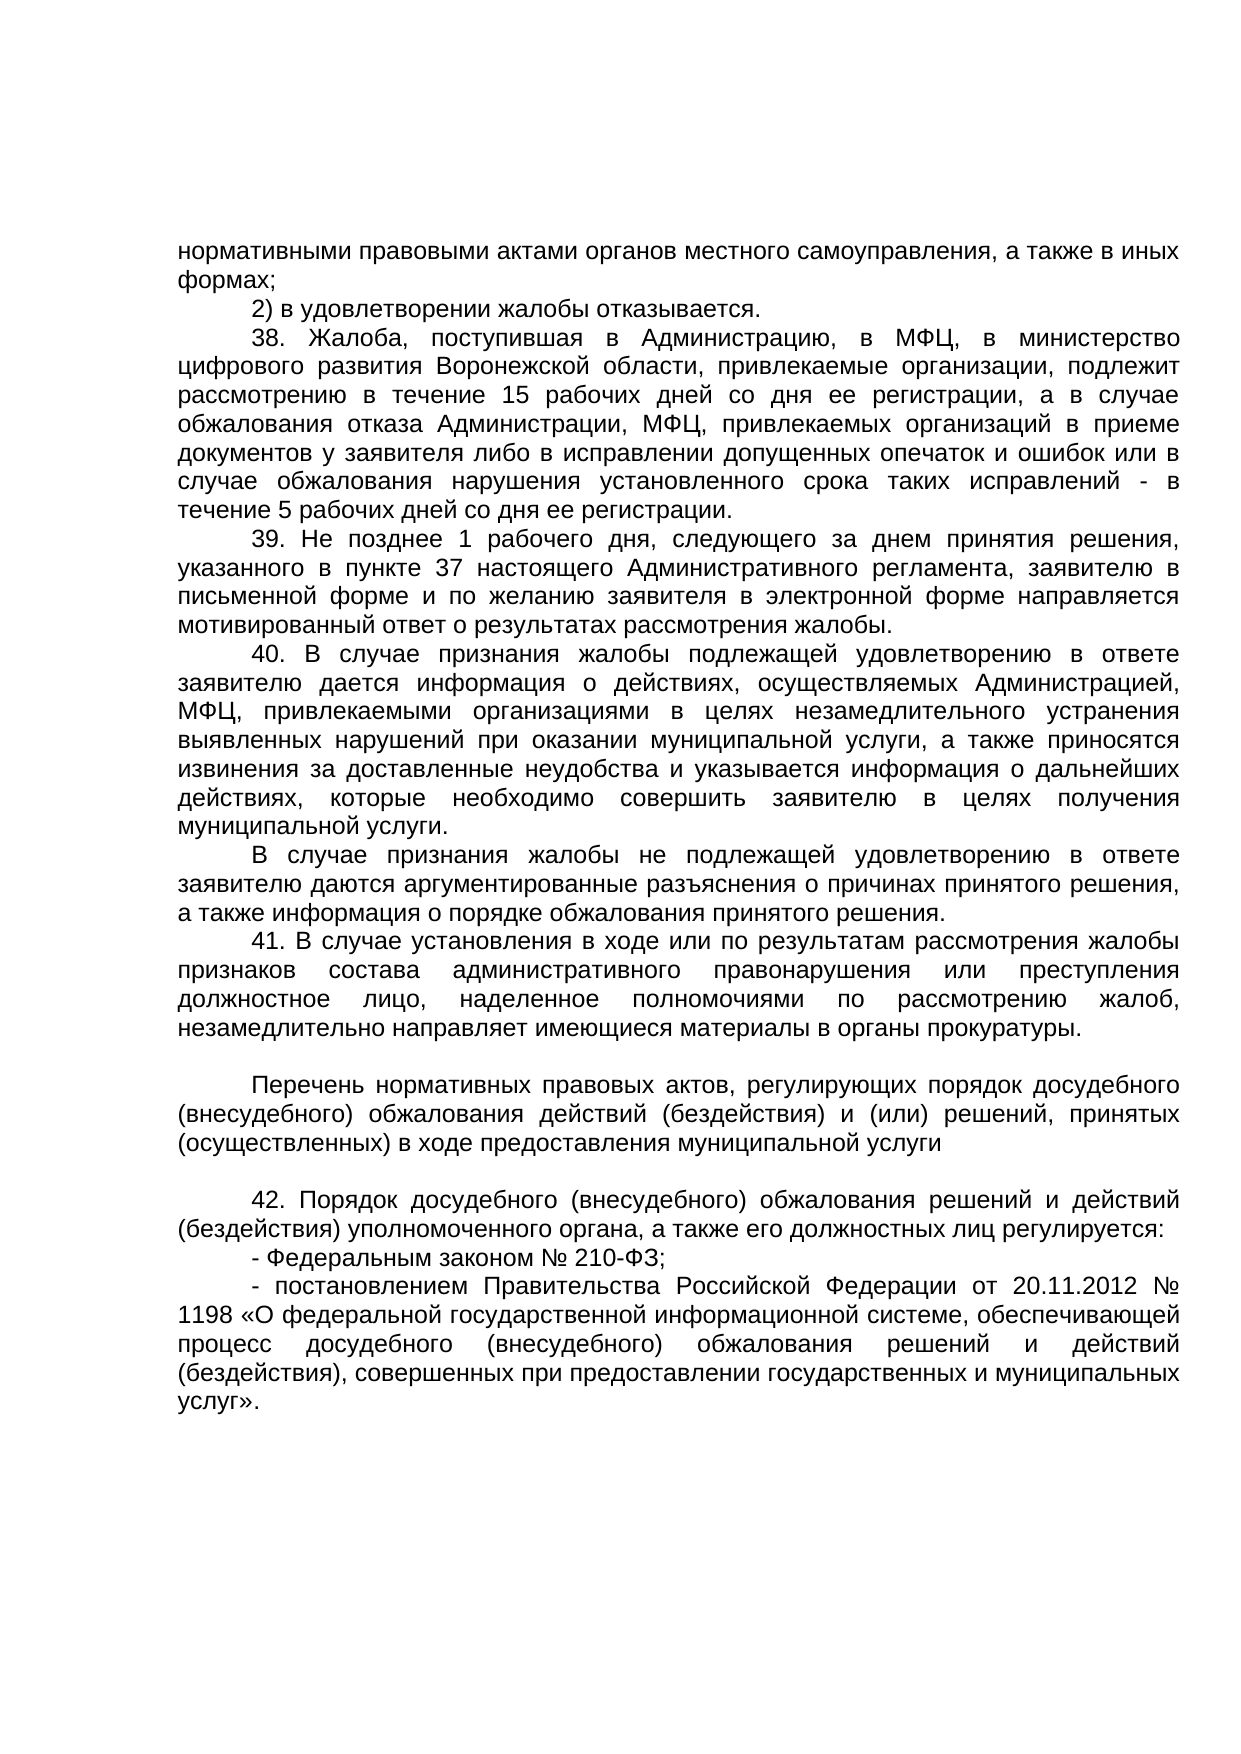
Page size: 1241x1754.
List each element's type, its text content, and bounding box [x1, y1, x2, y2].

text Перечень нормативных правовых актов, регулирующих порядок досудебного (внесудебного) обжалования действий (бездействия) и (или) решений, принятых (осуществленных) в ходе предоставления муниципальной услуги [177, 1070, 1181, 1156]
text - Федеральным законом № 210-ФЗ; [177, 1242, 1181, 1271]
text В случае признания жалобы не подлежащей удовлетворению в ответе заявителю даются аргументированные разъяснения о причинах принятого решения, а также информация о порядке обжалования принятого решения. [177, 840, 1181, 926]
text 41. В случае установления в ходе или по результатам рассмотрения жалобы признаков состава административного правонарушения или преступления должностное лицо, наделенное полномочиями по рассмотрению жалоб, незамедлительно направляет имеющиеся материалы в органы прокуратуры. [177, 926, 1181, 1041]
text 40. В случае признания жалобы подлежащей удовлетворению в ответе заявителю дается информация о действиях, осуществляемых Администрацией, МФЦ, привлекаемыми организациями в целях незамедлительного устранения выявленных нарушений при оказании муниципальной услуги, а также приносятся извинения за доставленные неудобства и указывается информация о дальнейших действиях, которые необходимо совершить заявителю в целях получения муниципальной услуги. [177, 639, 1181, 840]
text 39. Не позднее 1 рабочего дня, следующего за днем принятия решения, указанного в пункте 37 настоящего Административного регламента, заявителю в письменной форме и по желанию заявителя в электронной форме направляется мотивированный ответ о результатах рассмотрения жалобы. [177, 524, 1181, 639]
text 2) в удовлетворении жалобы отказывается. [177, 294, 1181, 322]
text 42. Порядок досудебного (внесудебного) обжалования решений и действий (бездействия) уполномоченного органа, а также его должностных лиц регулируется: [177, 1185, 1181, 1242]
text - постановлением Правительства Российской Федерации от 20.11.2012 № 1198 «О федеральной государственной информационной системе, обеспечивающей процесс досудебного (внесудебного) обжалования решений и действий (бездействия), совершенных при предоставлении государственных и муниципальных услуг». [177, 1271, 1181, 1415]
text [177, 236, 1181, 294]
text 38. Жалоба, поступившая в Администрацию, в МФЦ, в министерство цифрового развития Воронежской области, привлекаемые организации, подлежит рассмотрению в течение 15 рабочих дней со дня ее регистрации, а в случае обжалования отказа Администрации, МФЦ, привлекаемых организаций в приеме документов у заявителя либо в исправлении допущенных опечаток и ошибок или в случае обжалования нарушения установленного срока таких исправлений - в течение 5 рабочих дней со дня ее регистрации. [177, 322, 1181, 524]
